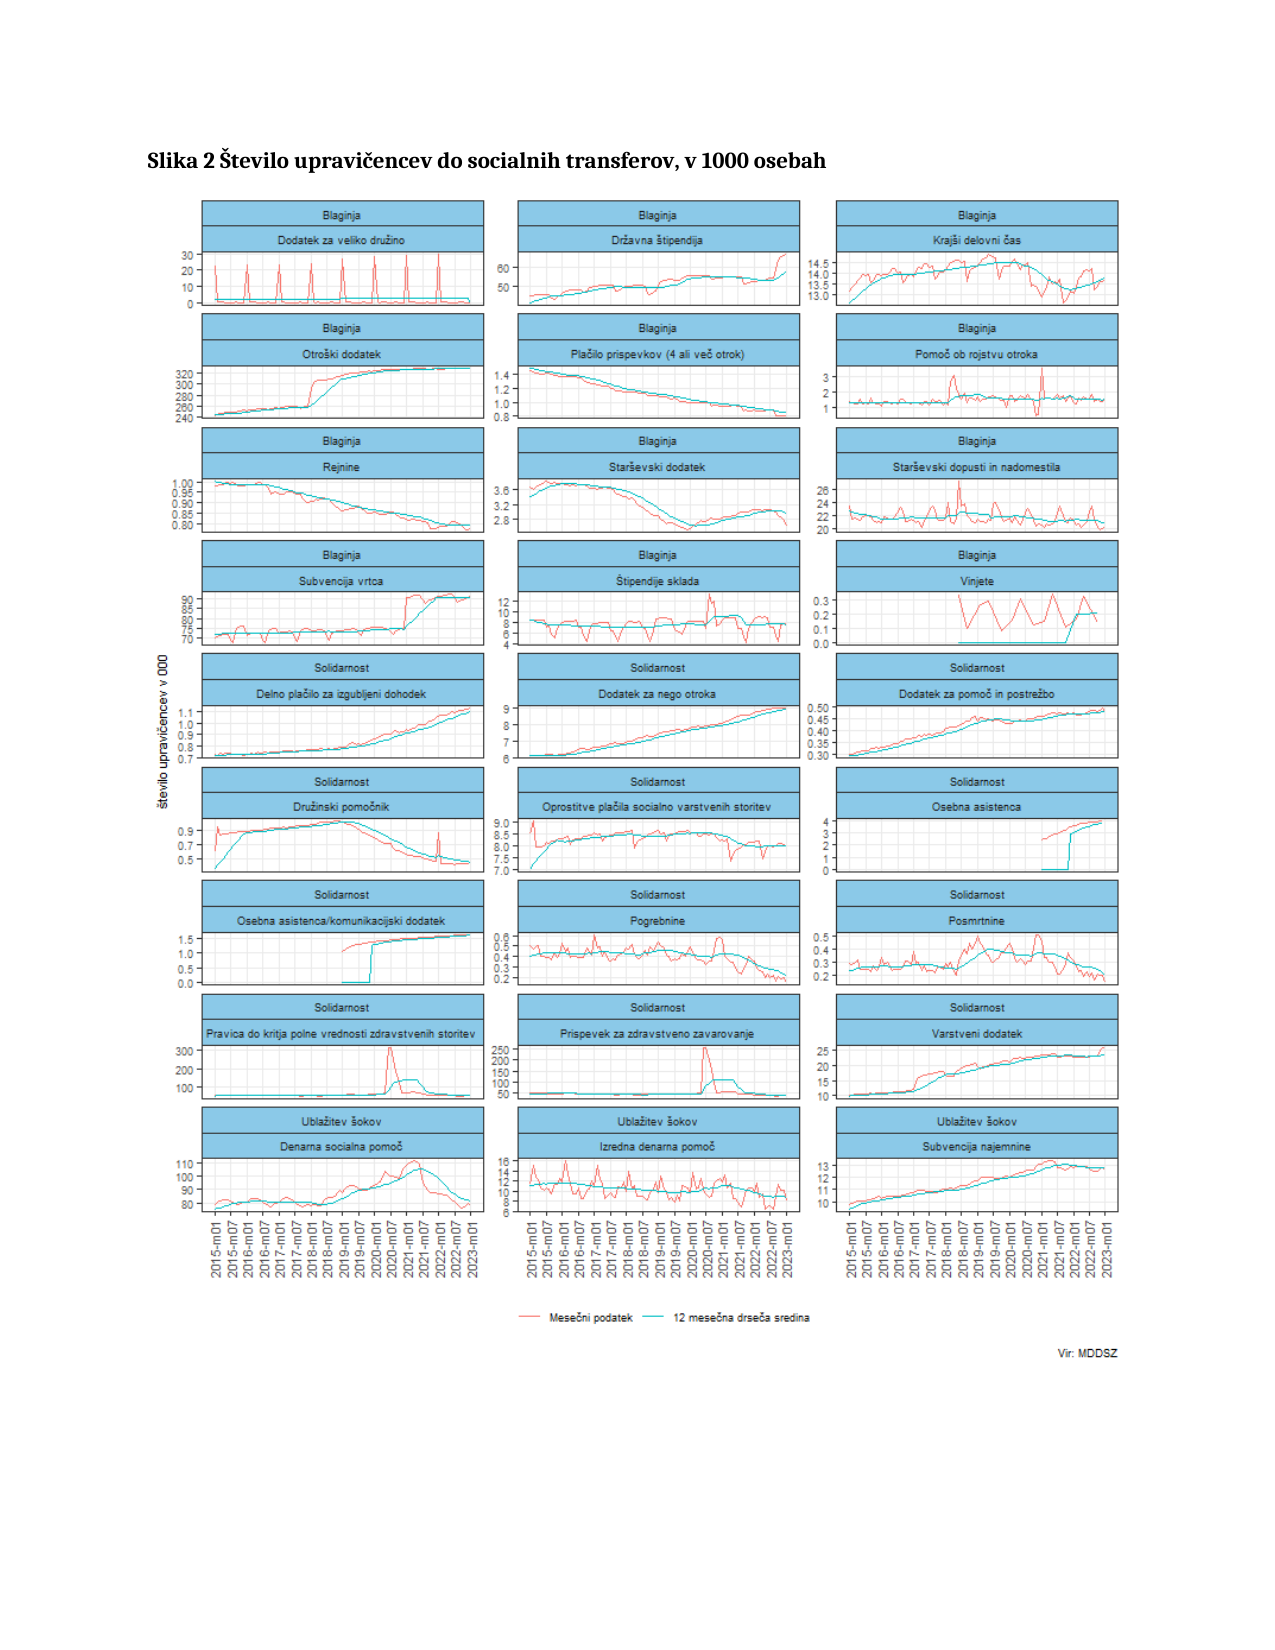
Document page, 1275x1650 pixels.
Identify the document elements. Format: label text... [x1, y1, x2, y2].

picture [147, 192, 1127, 1368]
text Slika 2 Število upravičencev do socialnih transferov, v 1000 osebah [148, 148, 1127, 174]
